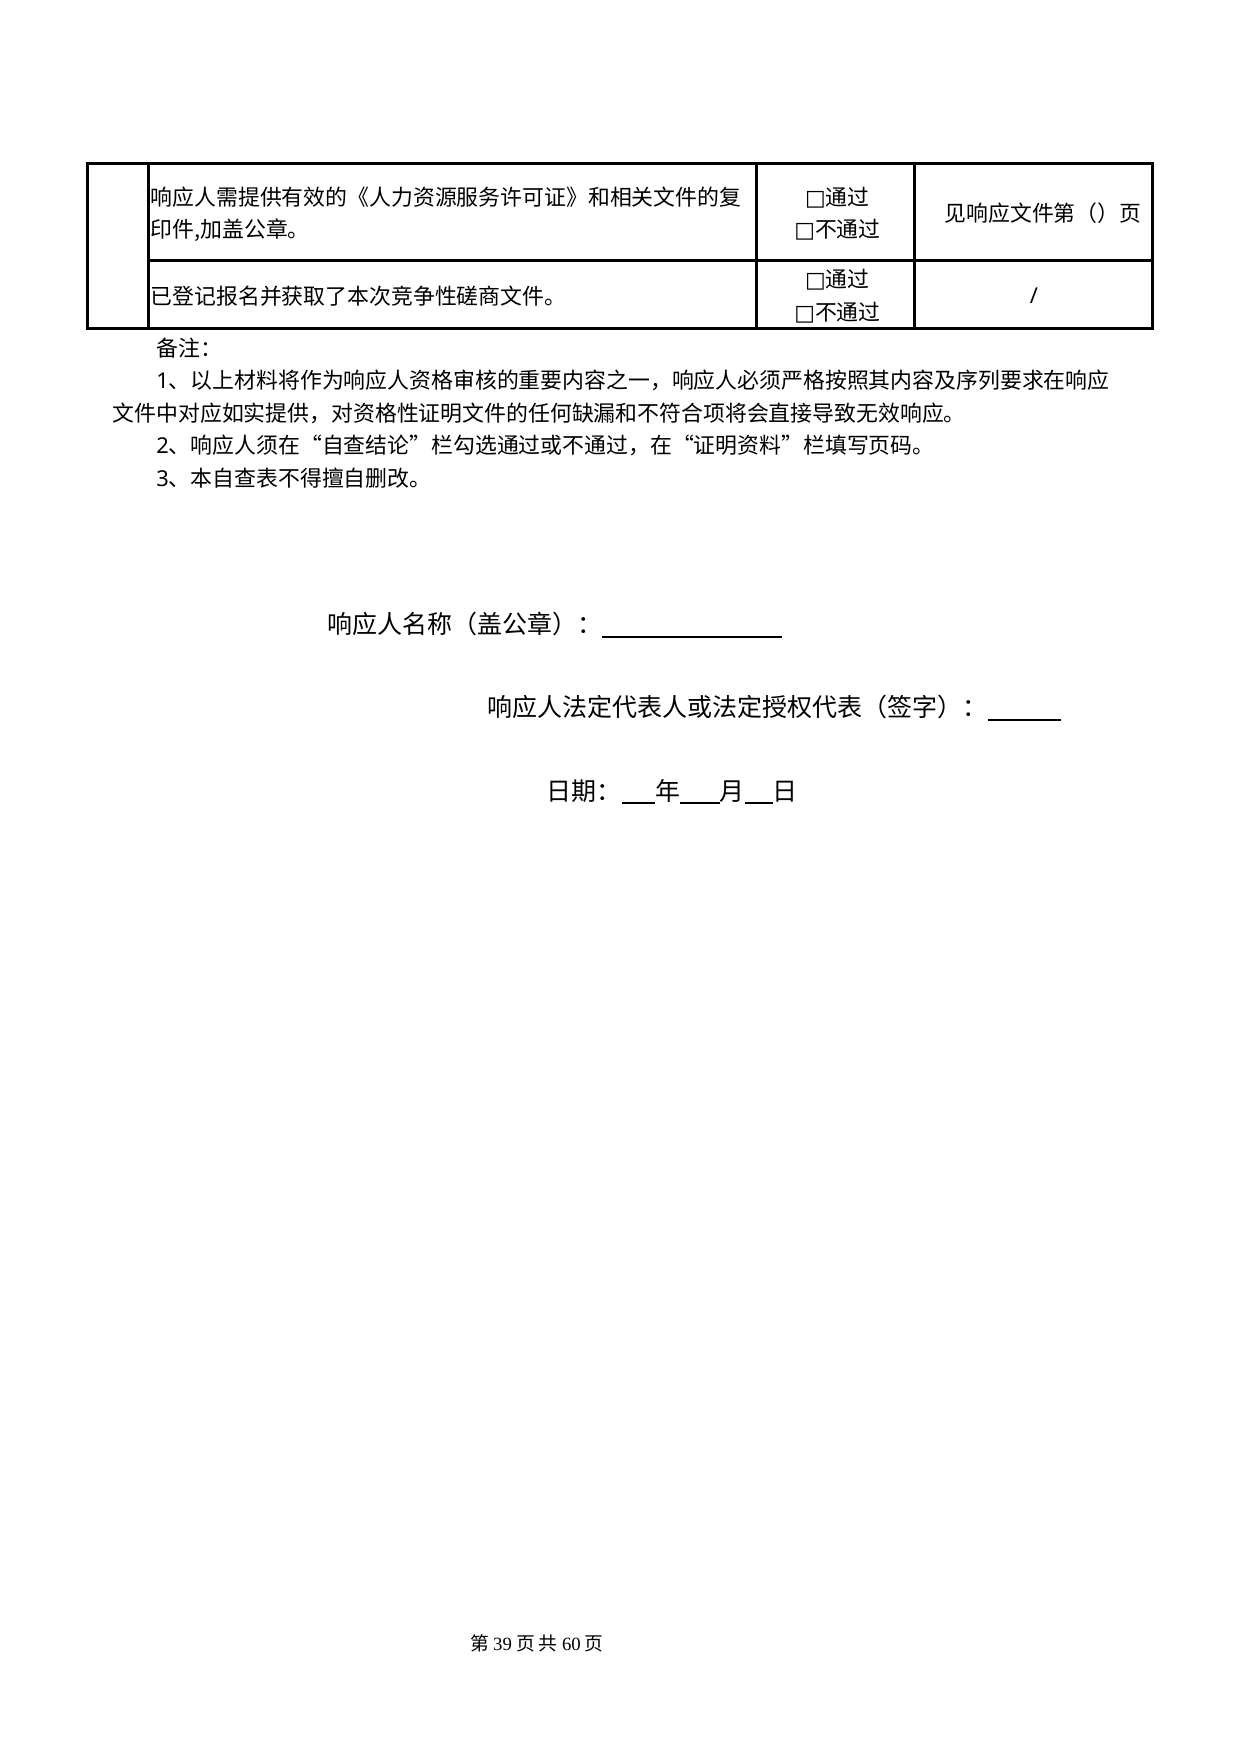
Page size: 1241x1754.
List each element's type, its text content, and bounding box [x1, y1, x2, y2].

table_cell □通过 □不通过 [758, 165, 913, 259]
table_cell 已登记报名并获取了本次竞争性磋商文件。 [150, 262, 755, 327]
text 1、以上材料将作为响应人资格审核的重要内容之一，响应人必须严格按照其内容及序列要求在响应文件中对应如实提供，对资格性证明文件的任何缺漏和不符合项将会直接导致无效响应。 [112, 363, 1128, 428]
text 3、本自查表不得擅自删改。 [112, 460, 1128, 493]
text 响应人名称（盖公章）： [112, 590, 1128, 655]
text 备注： [112, 330, 1128, 363]
table_cell □通过 □不通过 [758, 262, 913, 327]
table_cell 见响应文件第（）页 [916, 165, 1151, 259]
text 日期： 年 月 日 [112, 757, 1128, 822]
table_cell 响应人需提供有效的《人力资源服务许可证》和相关文件的复印件,加盖公章。 [150, 165, 755, 259]
text 响应人法定代表人或法定授权代表（签字）： [112, 673, 1128, 738]
table_cell / [916, 262, 1151, 327]
text 2、响应人须在“自查结论”栏勾选通过或不通过，在“证明资料”栏填写页码。 [112, 428, 1128, 460]
